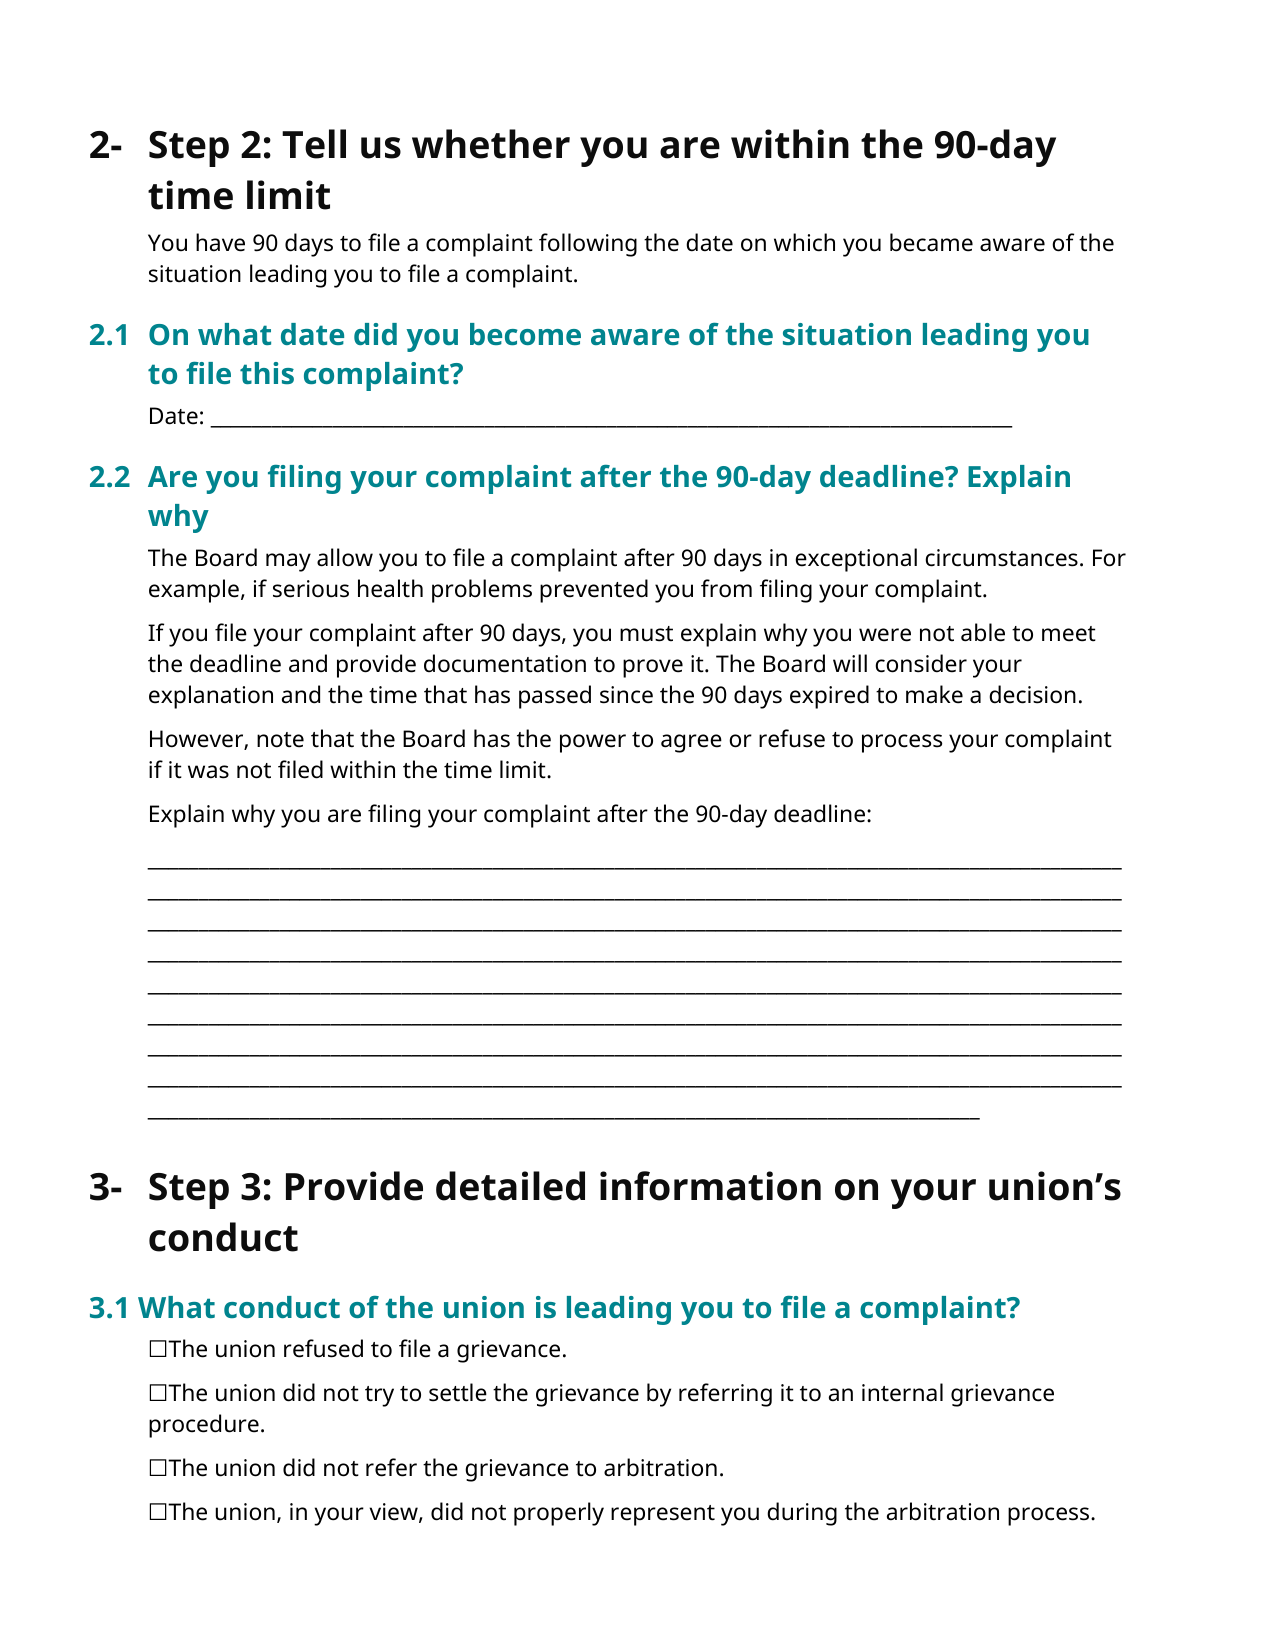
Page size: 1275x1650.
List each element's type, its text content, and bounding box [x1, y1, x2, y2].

text __________________________________________________________________________________________________________________________________________________________________________________________________________________________________________________________________________________________________________________________________________________________________________________________________________________________________________________________________________________________________________________________________________________________________________________________________________________________________________________________________________________________________________________________________________________________________________________________________________________________________________________________________________________ [148, 841, 1127, 1123]
text Explain why you are filing your complaint after the 90-day deadline: [148, 798, 1127, 829]
subtitle 2.2 Are you filing your complaint after the 90-day deadline? Explain why [89, 456, 1127, 535]
text However, note that the Board has the power to agree or refuse to process your complaint if it was not filed within the time limit. [148, 723, 1127, 785]
text Date: _______________________________________________________________________________ [148, 399, 1127, 431]
text If you file your complaint after 90 days, you must explain why you were not able to meet the deadline and provide documentation to prove it. The Board will consider your explanation and the time that has passed since the 90 days expired to make a decision. [148, 616, 1127, 710]
text The union did not try to settle the grievance by referring it to an internal grievance procedure. [148, 1377, 1127, 1439]
subtitle Step 2: Tell us whether you are within the 90-day time limit [89, 118, 1127, 220]
text The union did not refer the grievance to arbitration. [148, 1452, 1127, 1483]
subtitle 3.1 What conduct of the union is leading you to file a complaint? [89, 1287, 1127, 1327]
text The union refused to file a grievance. [148, 1333, 1127, 1364]
subtitle 2.1 On what date did you become aware of the situation leading you to file this complaint? [89, 314, 1127, 393]
text The union, in your view, did not properly represent you during the arbitration process. [148, 1496, 1127, 1527]
text You have 90 days to file a complaint following the date on which you became aware of the situation leading you to file a complaint. [148, 226, 1127, 289]
subtitle Step 3: Provide detailed information on your union’s conduct [89, 1160, 1127, 1262]
text The Board may allow you to file a complaint after 90 days in exceptional circumstances. For example, if serious health problems prevented you from filing your complaint. [148, 541, 1127, 604]
